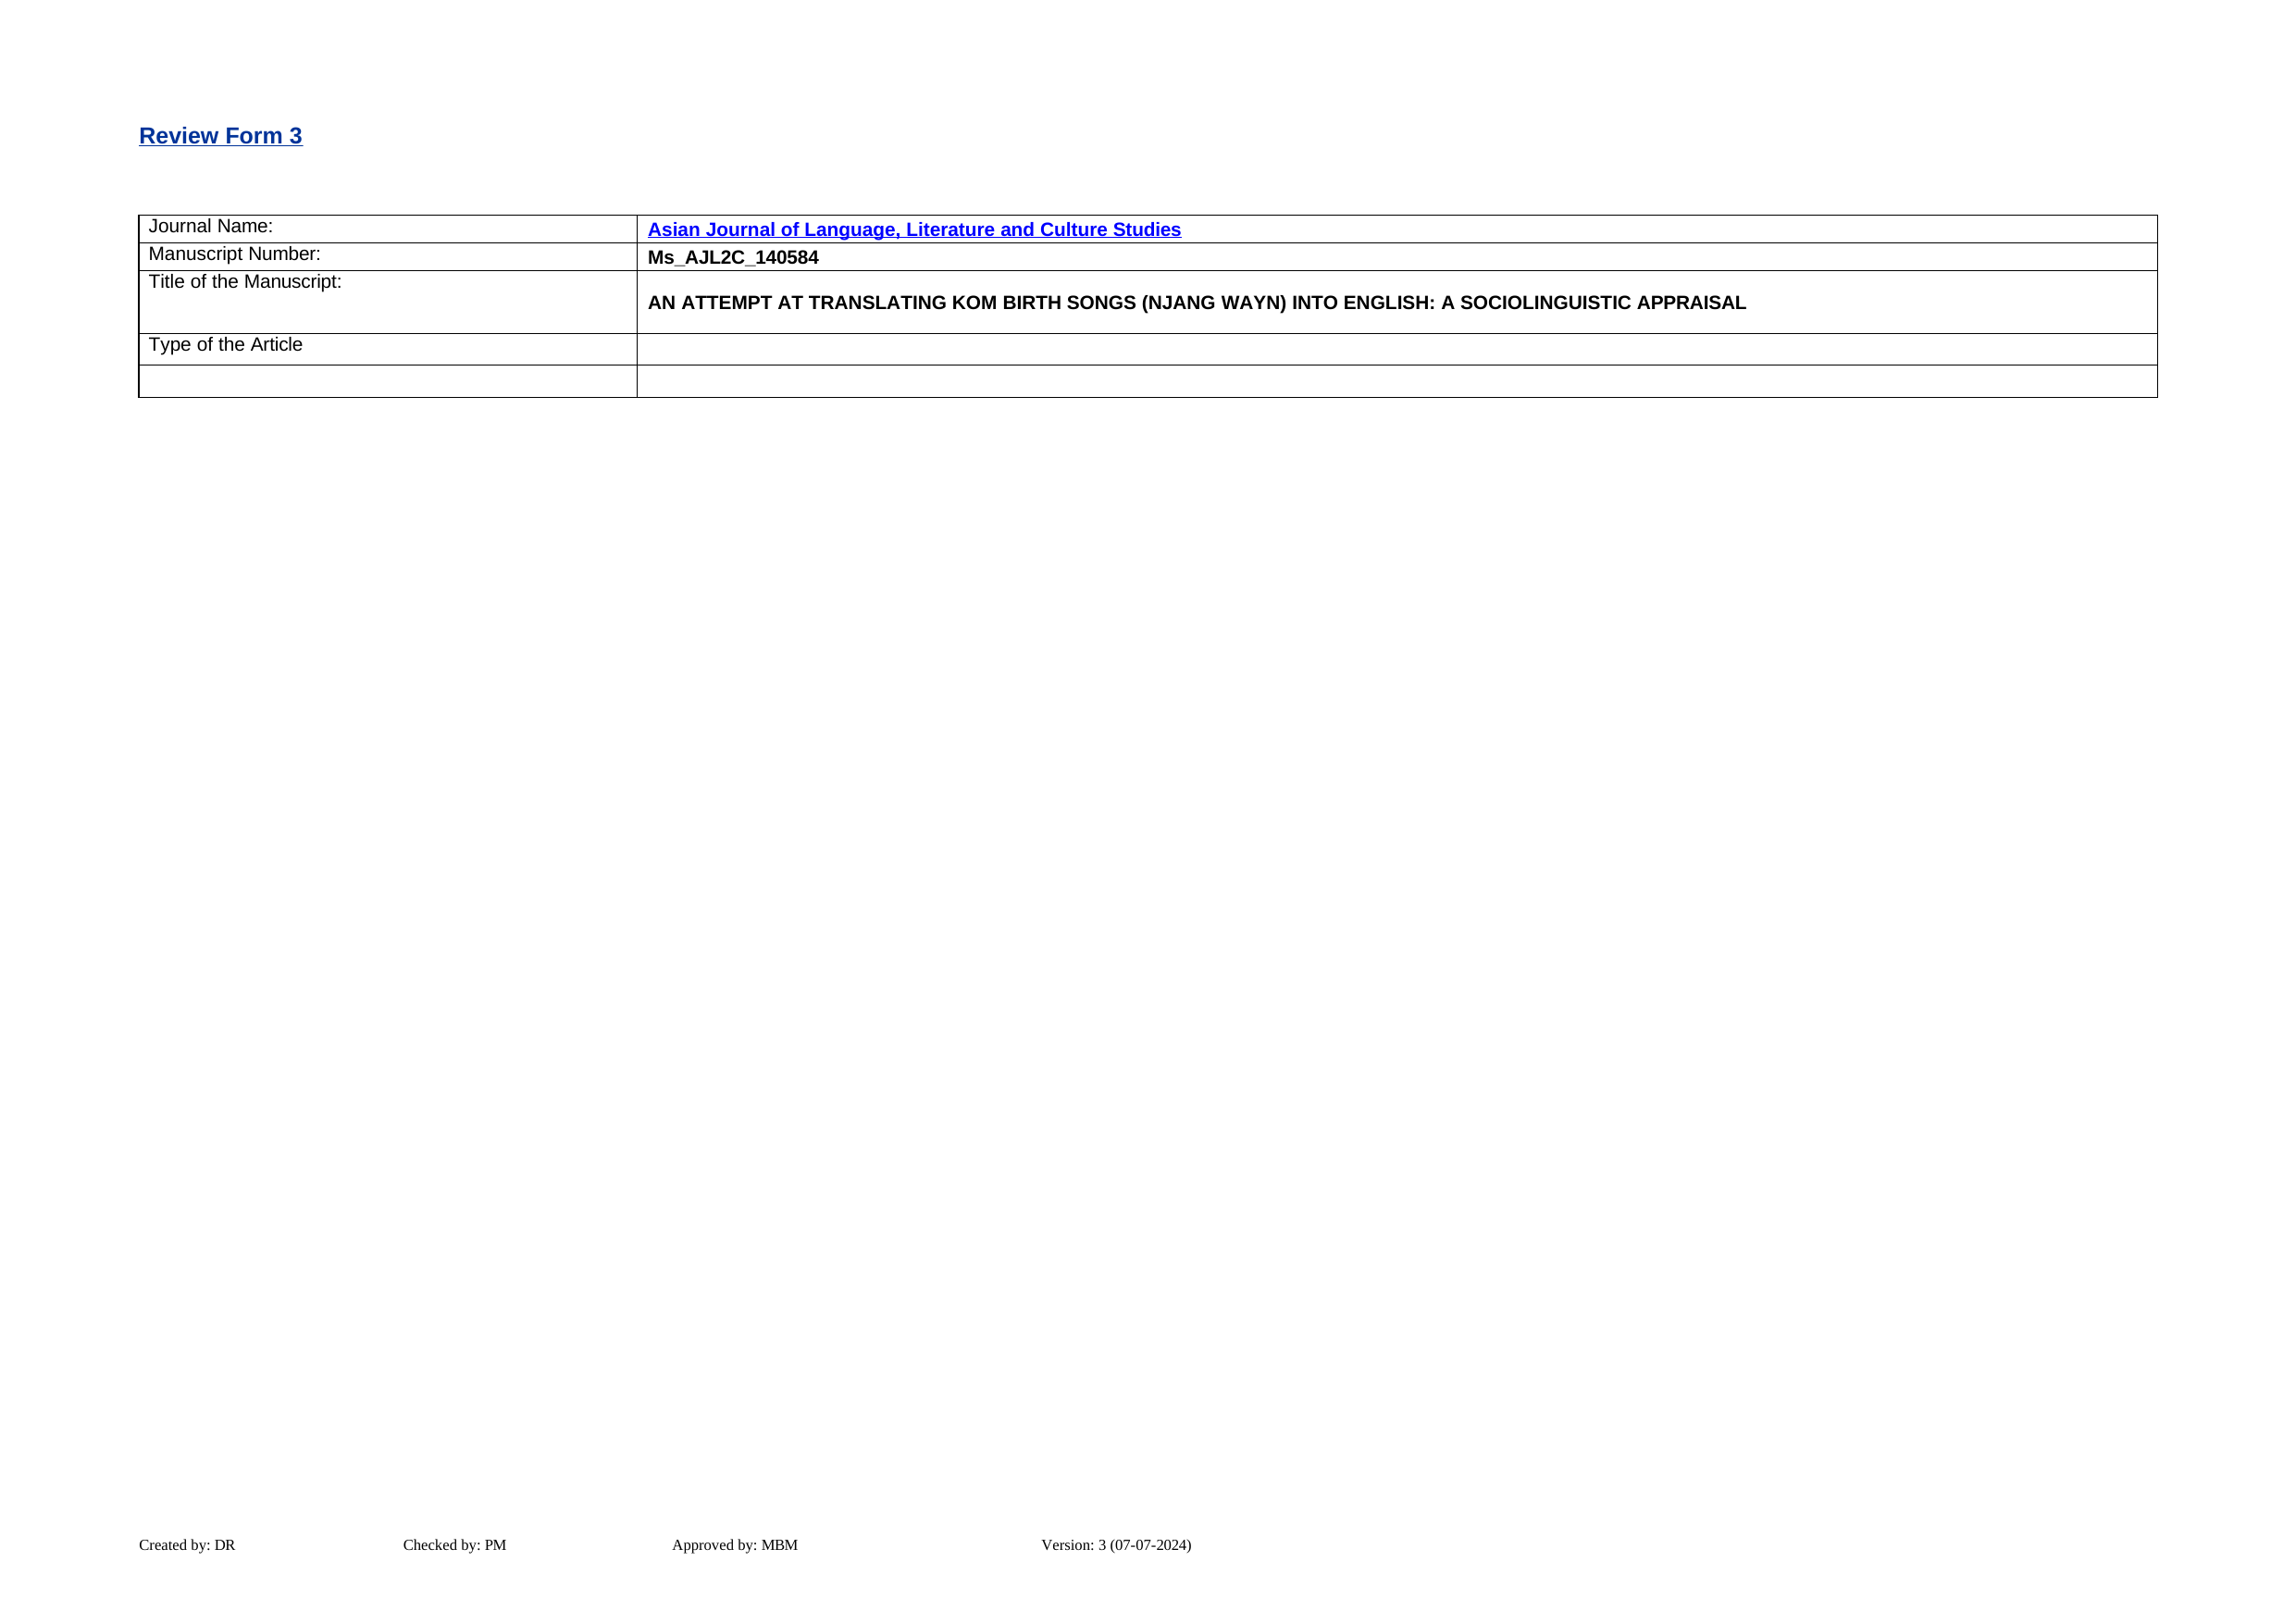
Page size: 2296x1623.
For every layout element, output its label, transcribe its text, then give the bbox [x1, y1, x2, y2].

table_cell AN ATTEMPT AT TRANSLATING KOM BIRTH SONGS (NJANG WAYN) INTO ENGLISH: A SOCIOLINGUISTIC APPRAISAL [638, 271, 2157, 333]
table_cell Ms_AJL2C_140584 [638, 243, 2157, 270]
table_cell Title of the Manuscript: [140, 271, 637, 333]
table_cell [638, 334, 2157, 365]
table_header Asian Journal of Language, Literature and Culture Studies [638, 216, 2157, 242]
table_cell [140, 365, 637, 396]
table_cell Manuscript Number: [140, 243, 637, 270]
table_cell [638, 365, 2157, 396]
table_header Journal Name: [140, 216, 637, 242]
table_cell Type of the Article [140, 334, 637, 365]
